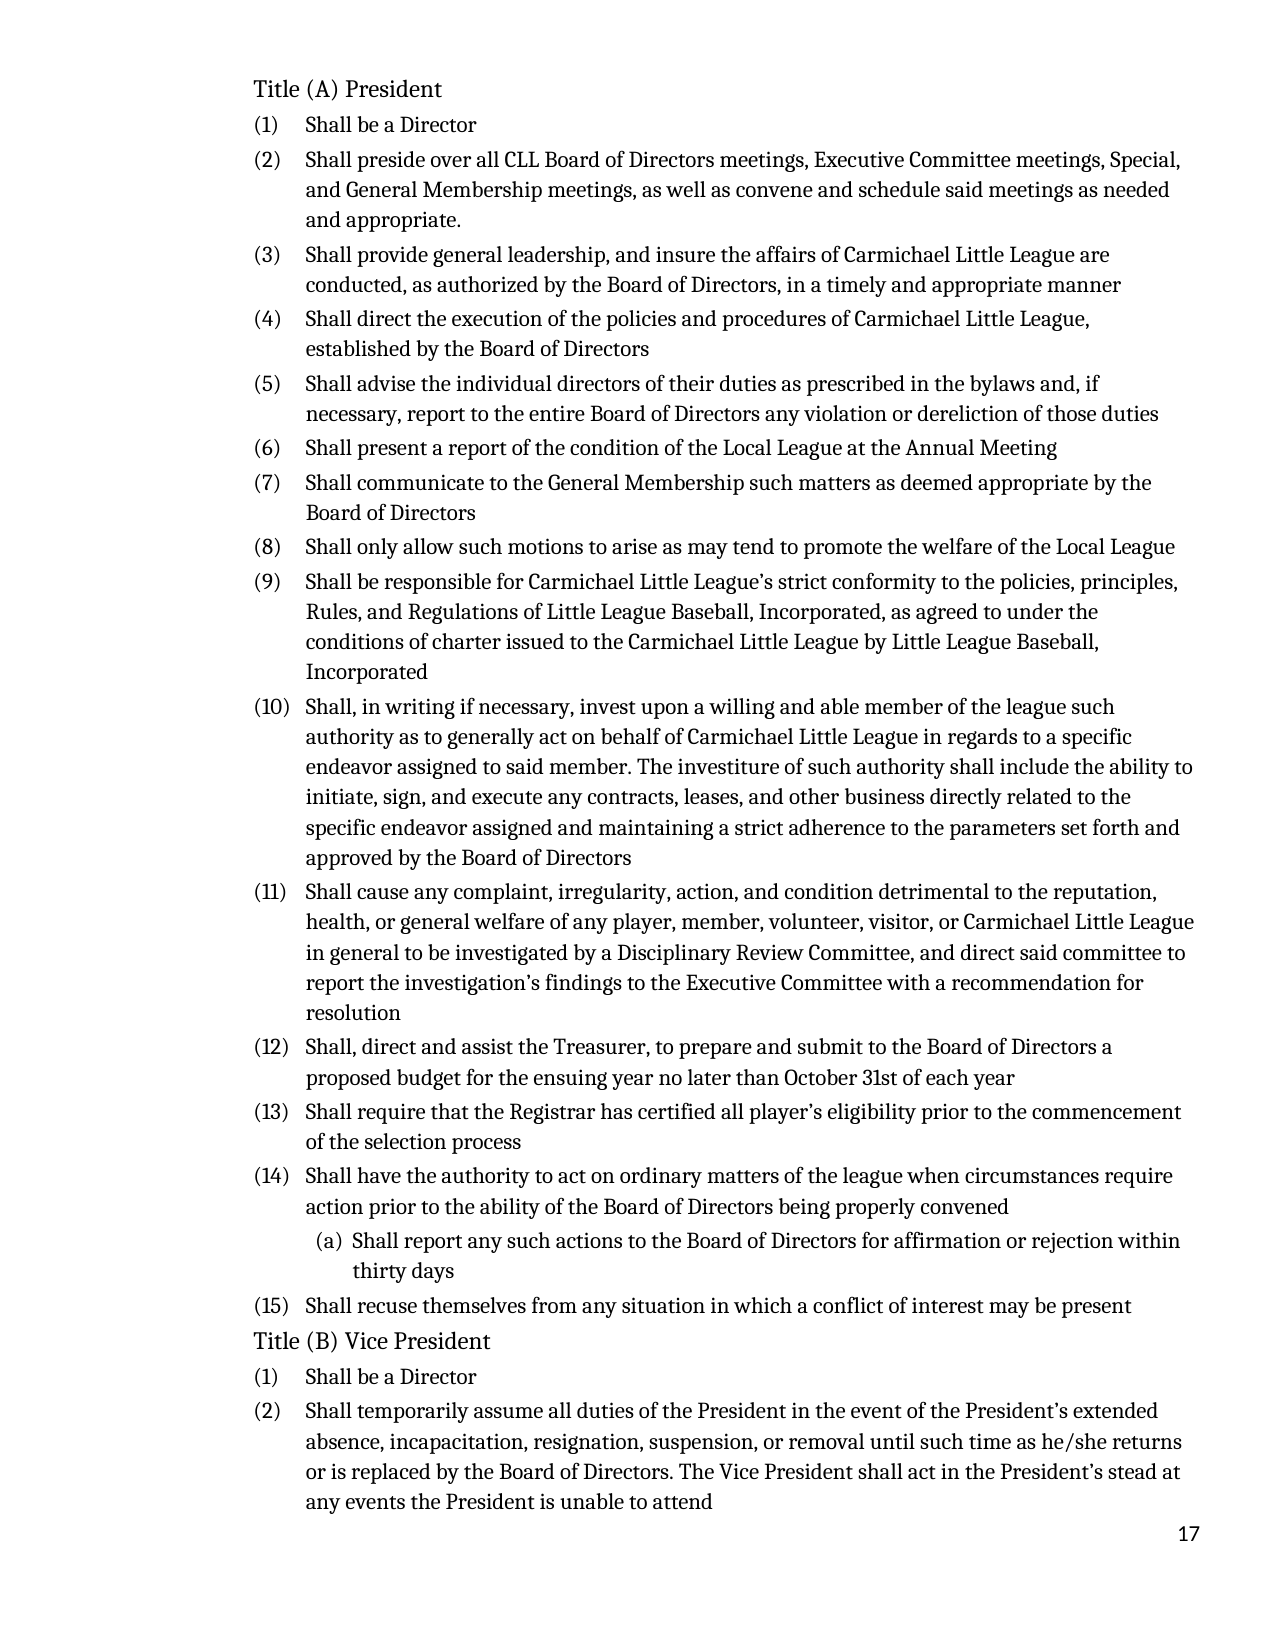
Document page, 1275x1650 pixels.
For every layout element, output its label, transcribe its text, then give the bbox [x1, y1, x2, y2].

subtitle Shall be responsible for Carmichael Little League’s strict conformity to the policies, principles, Rules, and Regulations of Little League Baseball, Incorporated, as agreed to under the conditions of charter issued to the Carmichael Little League by Little League Baseball, Incorporated [253, 568, 1200, 685]
subtitle Shall be a Director [253, 112, 1200, 138]
subtitle Shall only allow such motions to arise as may tend to promote the welfare of the Local League [253, 534, 1200, 560]
subtitle Vice President [253, 1327, 1200, 1356]
subtitle Shall present a report of the condition of the Local League at the Annual Meeting [253, 435, 1200, 461]
subtitle Shall direct the execution of the policies and procedures of Carmichael Little League, established by the Board of Directors [253, 306, 1200, 362]
subtitle Shall, in writing if necessary, invest upon a willing and able member of the league such authority as to generally act on behalf of Carmichael Little League in regards to a specific endeavor assigned to said member. The investiture of such authority shall include the ability to initiate, sign, and execute any contracts, leases, and other business directly related to the specific endeavor assigned and maintaining a strict adherence to the parameters set forth and approved by the Board of Directors [253, 693, 1200, 871]
subtitle Shall cause any complaint, irregularity, action, and condition detrimental to the reputation, health, or general welfare of any player, member, volunteer, visitor, or Carmichael Little League in general to be investigated by a Disciplinary Review Committee, and direct said committee to report the investigation’s findings to the Executive Committee with a recommendation for resolution [253, 879, 1200, 1026]
subtitle Shall temporarily assume all duties of the President in the event of the President’s extended absence, incapacitation, resignation, suspension, or removal until such time as he/she returns or is replaced by the Board of Directors. The Vice President shall act in the President’s stead at any events the President is unable to attend [253, 1398, 1200, 1515]
subtitle President [253, 75, 1200, 104]
subtitle Shall advise the individual directors of their duties as prescribed in the bylaws and, if necessary, report to the entire Board of Directors any violation or dereliction of those duties [253, 371, 1200, 427]
subtitle Shall preside over all CLL Board of Directors meetings, Executive Committee meetings, Special, and General Membership meetings, as well as convene and schedule said meetings as needed and appropriate. [253, 147, 1200, 233]
subtitle Shall provide general leadership, and insure the affairs of Carmichael Little League are conducted, as authorized by the Board of Directors, in a timely and appropriate manner [253, 241, 1200, 298]
subtitle Shall require that the Registrar has certified all player’s eligibility prior to the commencement of the selection process [253, 1099, 1200, 1155]
subtitle Shall recuse themselves from any situation in which a conflict of interest may be present [253, 1292, 1200, 1319]
subtitle Shall have the authority to act on ordinary matters of the league when circumstances require action prior to the ability of the Board of Directors being properly convened [253, 1163, 1200, 1220]
subtitle Shall be a Director [253, 1364, 1200, 1390]
subtitle Shall report any such actions to the Board of Directors for affirmation or rejection within thirty days [315, 1228, 1200, 1284]
subtitle Shall communicate to the General Membership such matters as deemed appropriate by the Board of Directors [253, 469, 1200, 526]
subtitle Shall, direct and assist the Treasurer, to prepare and submit to the Board of Directors a proposed budget for the ensuing year no later than October 31st of each year [253, 1034, 1200, 1091]
